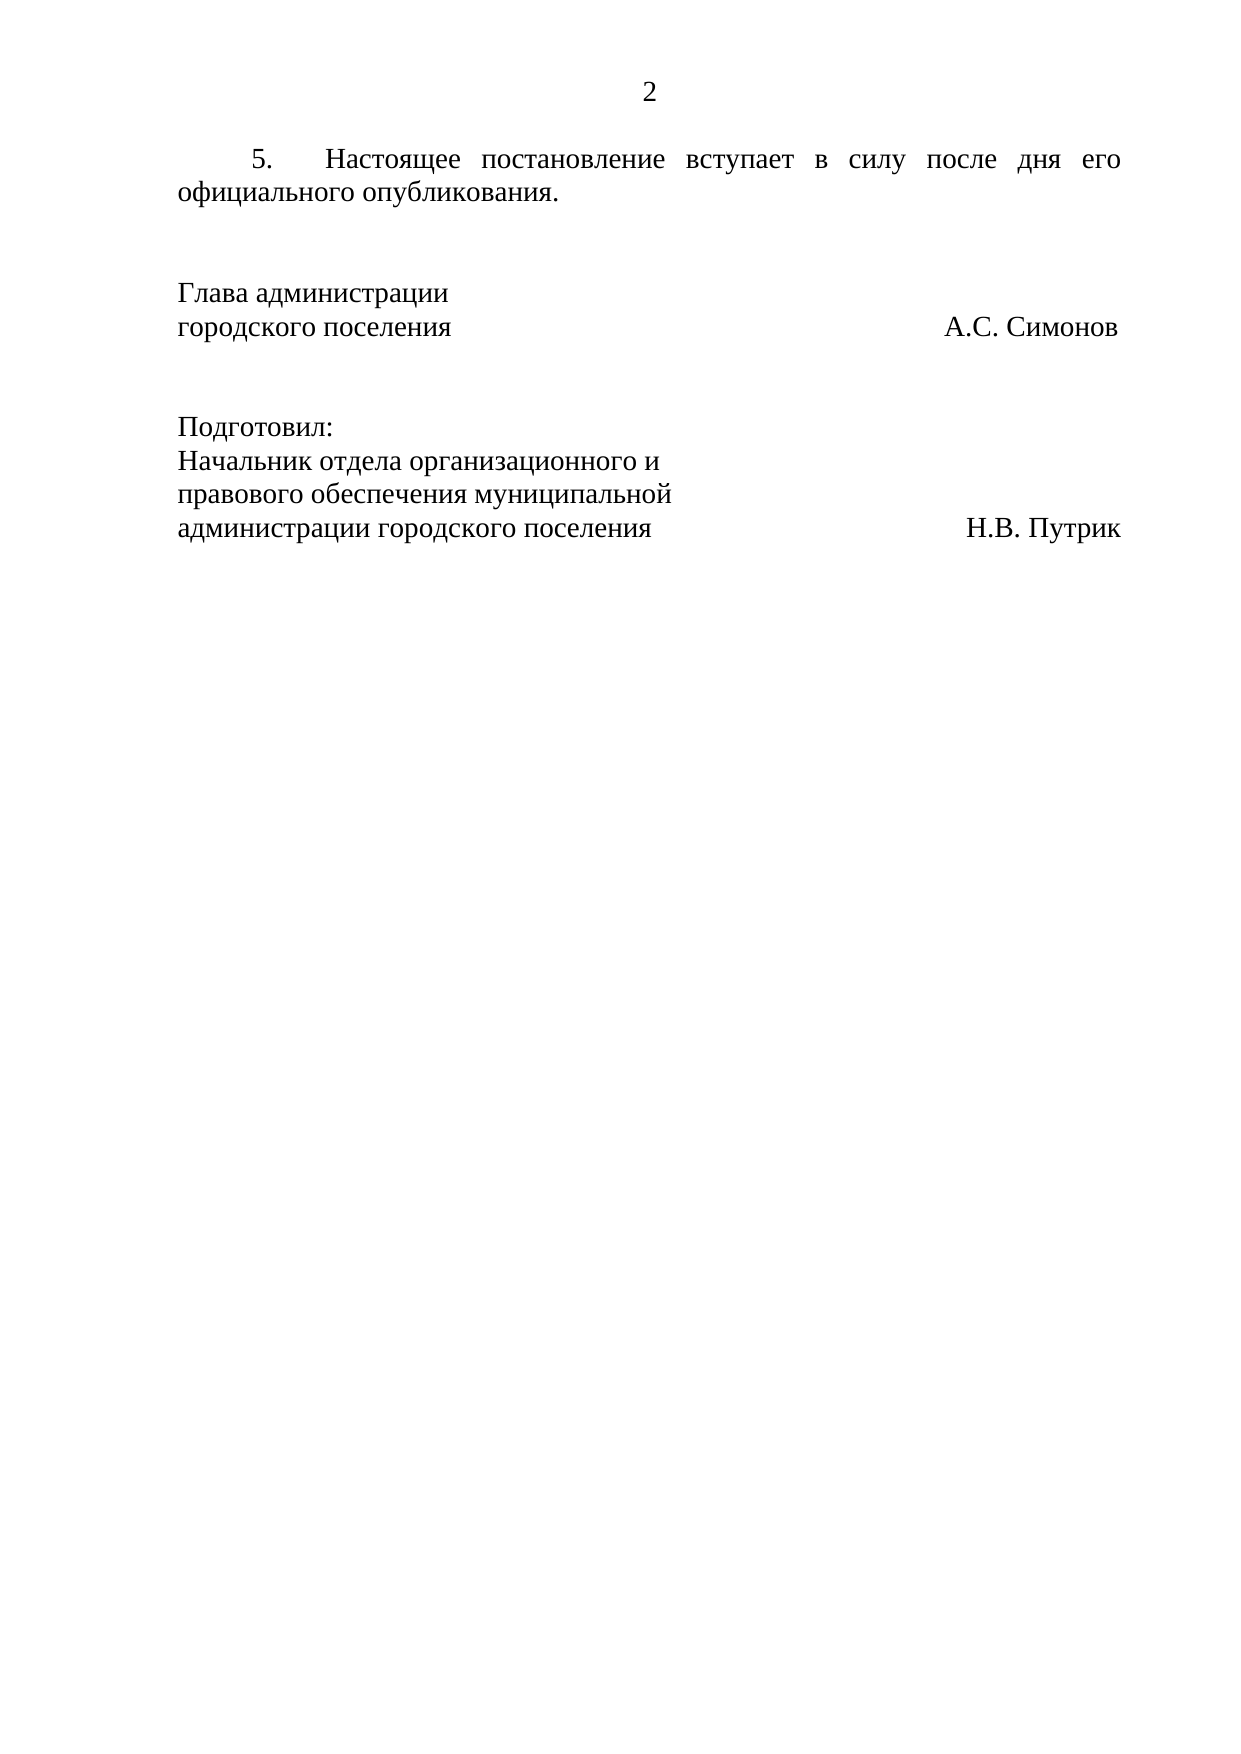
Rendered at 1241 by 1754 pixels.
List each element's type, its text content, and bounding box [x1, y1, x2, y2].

text Начальник отдела организационного и [177, 443, 1122, 476]
text Подготовил: [177, 409, 1122, 443]
text правового обеспечения муниципальной [177, 476, 1122, 510]
text Глава администрации [177, 275, 1122, 309]
text городского поселения А.С. Симонов [177, 309, 1122, 342]
list Настоящее постановление вступает в силу после дня его официального опубликования. [177, 141, 1122, 208]
text администрации городского поселения Н.В. Путрик [177, 510, 1122, 543]
